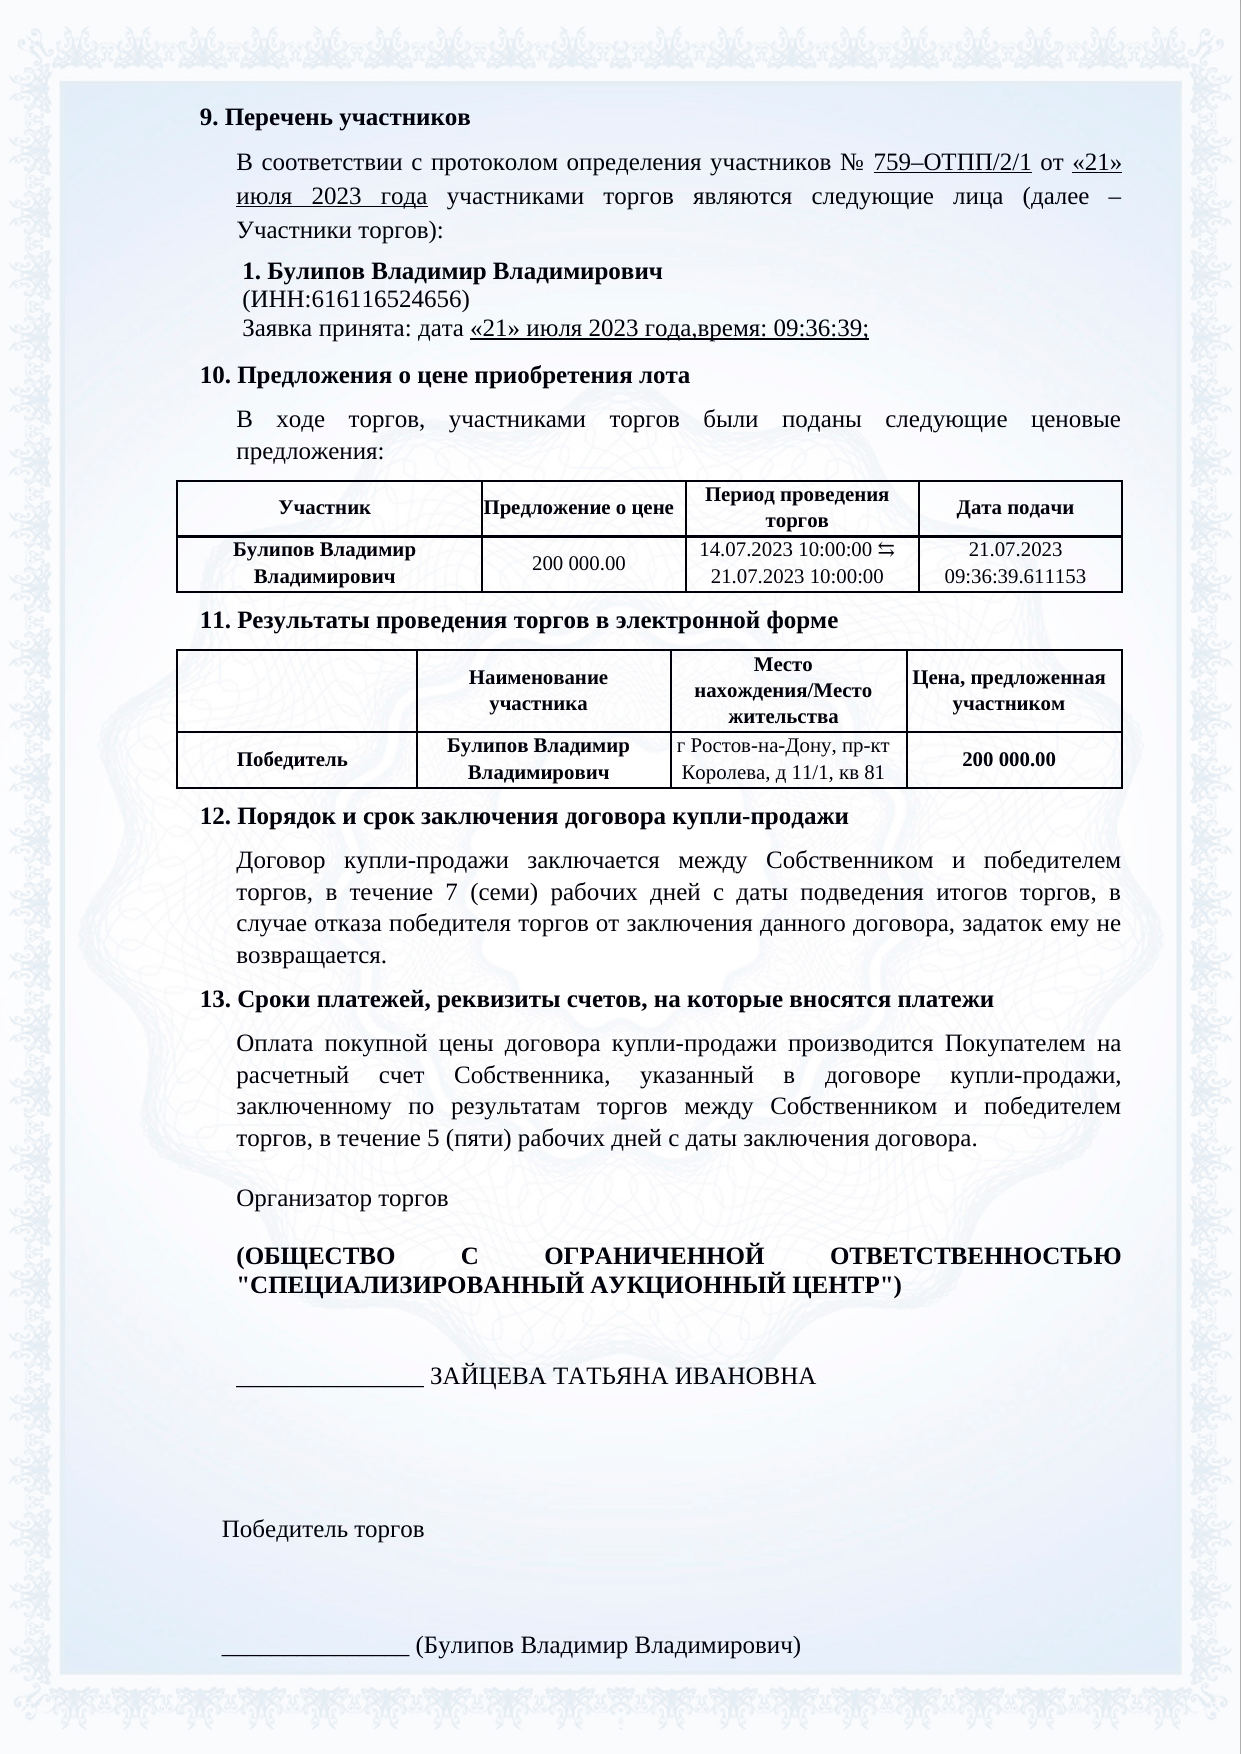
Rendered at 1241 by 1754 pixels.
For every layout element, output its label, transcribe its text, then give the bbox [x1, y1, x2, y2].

table_header Предложение о цене [483, 482, 685, 535]
table_cell Булипов Владимир Владимирович [178, 538, 481, 591]
text Оплата покупной цены договора купли-продажи производится Покупателем на расчетный счет Собственника, указанный в договоре купли-продажи, заключенному по результатам торгов между Собственником и победителем торгов, в течение 5 (пяти) рабочих дней с даты заключения договора. [236, 1028, 1122, 1152]
text В ходе торгов, участниками торгов были поданы следующие ценовые предложения: [236, 404, 1122, 464]
text (ОБЩЕСТВО С ОГРАНИЧЕННОЙ ОТВЕТСТВЕННОСТЬЮ "СПЕЦИАЛИЗИРОВАННЫЙ АУКЦИОННЫЙ ЦЕНТР") [236, 1241, 1122, 1299]
list 12. Порядок и срок заключения договора купли-продажи [177, 801, 1122, 830]
table_cell 14.07.2023 10:00:00 ⇆ 21.07.2023 10:00:00 [687, 538, 918, 591]
table_cell Победитель [178, 733, 416, 787]
table_header Период проведения торгов [687, 482, 918, 535]
text _______________ ЗАЙЦЕВА ТАТЬЯНА ИВАНОВНА [236, 1361, 1122, 1390]
table_header 1. Булипов Владимир Владимирович (ИНН:616116524656) Заявка принята: дата «21» июля 2023 года, время: 09:36:39; [236, 250, 1136, 348]
list 10. Предложения о цене приобретения лота [177, 360, 1122, 389]
table_cell 200 000.00 [908, 733, 1121, 787]
list 11. Результаты проведения торгов в электронной форме [177, 605, 1122, 634]
table_header [178, 651, 416, 731]
list 9. Перечень участников [177, 102, 1122, 131]
list 13. Сроки платежей, реквизиты счетов, на которые вносятся платежи [177, 984, 1122, 1013]
table_cell г Ростов-на-Дону, пр-кт Королева, д 11/1, кв 81 [672, 733, 906, 787]
table_header Цена, предложенная участником [908, 651, 1121, 731]
table_header Наименование участника [418, 651, 670, 731]
table_header Место нахождения/Место жительства [672, 651, 906, 731]
table_cell Булипов Владимир Владимирович [418, 733, 670, 787]
table_cell 21.07.2023 09:36:39.611153 [920, 538, 1121, 591]
table_header Дата подачи [920, 482, 1121, 535]
text В соответствии с протоколом определения участников № 759–ОТПП/2/1 от «21» июля 2023 года участниками торгов являются следующие лица (далее – Участники торгов): [236, 147, 1122, 244]
text Победитель торгов [177, 1514, 1122, 1543]
picture [0, 0, 1241, 1754]
table_header Участник [178, 482, 481, 535]
table_cell 200 000.00 [483, 538, 685, 591]
text _______________ (Булипов Владимир Владимирович) [177, 1630, 1122, 1659]
text Организатор торгов [236, 1183, 1122, 1212]
text Договор купли-продажи заключается между Собственником и победителем торгов, в течение 7 (семи) рабочих дней с даты подведения итогов торгов, в случае отказа победителя торгов от заключения данного договора, задаток ему не возвращается. [236, 845, 1122, 969]
